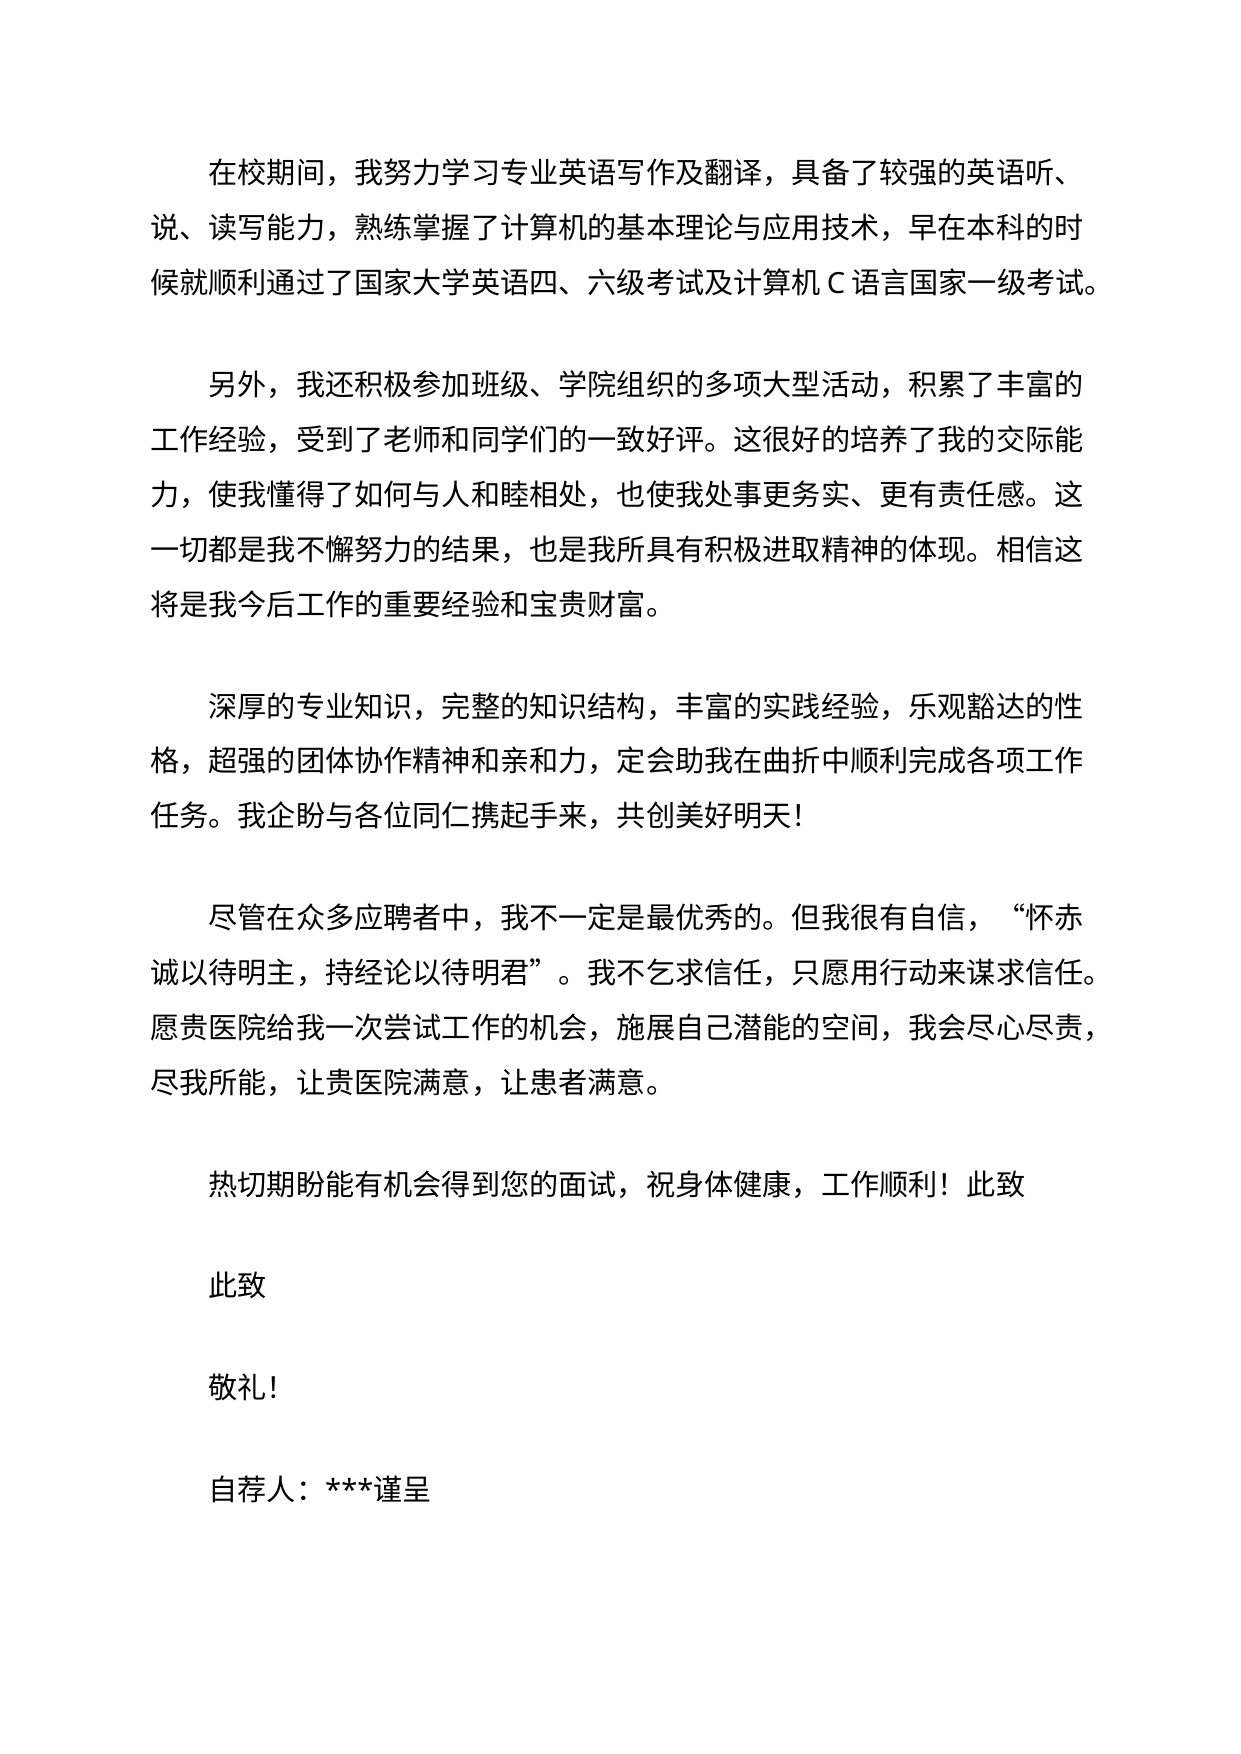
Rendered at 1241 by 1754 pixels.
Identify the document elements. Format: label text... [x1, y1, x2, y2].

text 在校期间，我努力学习专业英语写作及翻译，具备了较强的英语听、说、读写能力，熟练掌握了计算机的基本理论与应用技术，早在本科的时候就顺利通过了国家大学英语四、六级考试及计算机C语言国家一级考试。 [150, 150, 1090, 302]
text 深厚的专业知识，完整的知识结构，丰富的实践经验，乐观豁达的性格，超强的团体协作精神和亲和力，定会助我在曲折中顺利完成各项工作任务。我企盼与各位同仁携起手来，共创美好明天！ [150, 683, 1090, 835]
text 热切期盼能有机会得到您的面试，祝身体健康，工作顺利！此致 [150, 1161, 1090, 1203]
text 另外，我还积极参加班级、学院组织的多项大型活动，积累了丰富的工作经验，受到了老师和同学们的一致好评。这很好的培养了我的交际能力，使我懂得了如何与人和睦相处，也使我处事更务实、更有责任感。这一切都是我不懈努力的结果，也是我所具有积极进取精神的体现。相信这将是我今后工作的重要经验和宝贵财富。 [150, 362, 1090, 624]
text 敬礼！ [150, 1365, 1090, 1407]
text 尽管在众多应聘者中，我不一定是最优秀的。但我很有自信，“怀赤诚以待明主，持经论以待明君”。我不乞求信任，只愿用行动来谋求信任。愿贵医院给我一次尝试工作的机会，施展自己潜能的空间，我会尽心尽责，尽我所能，让贵医院满意，让患者满意。 [150, 895, 1090, 1102]
text 此致 [150, 1263, 1090, 1305]
text 自荐人：***谨呈 [150, 1466, 1090, 1509]
